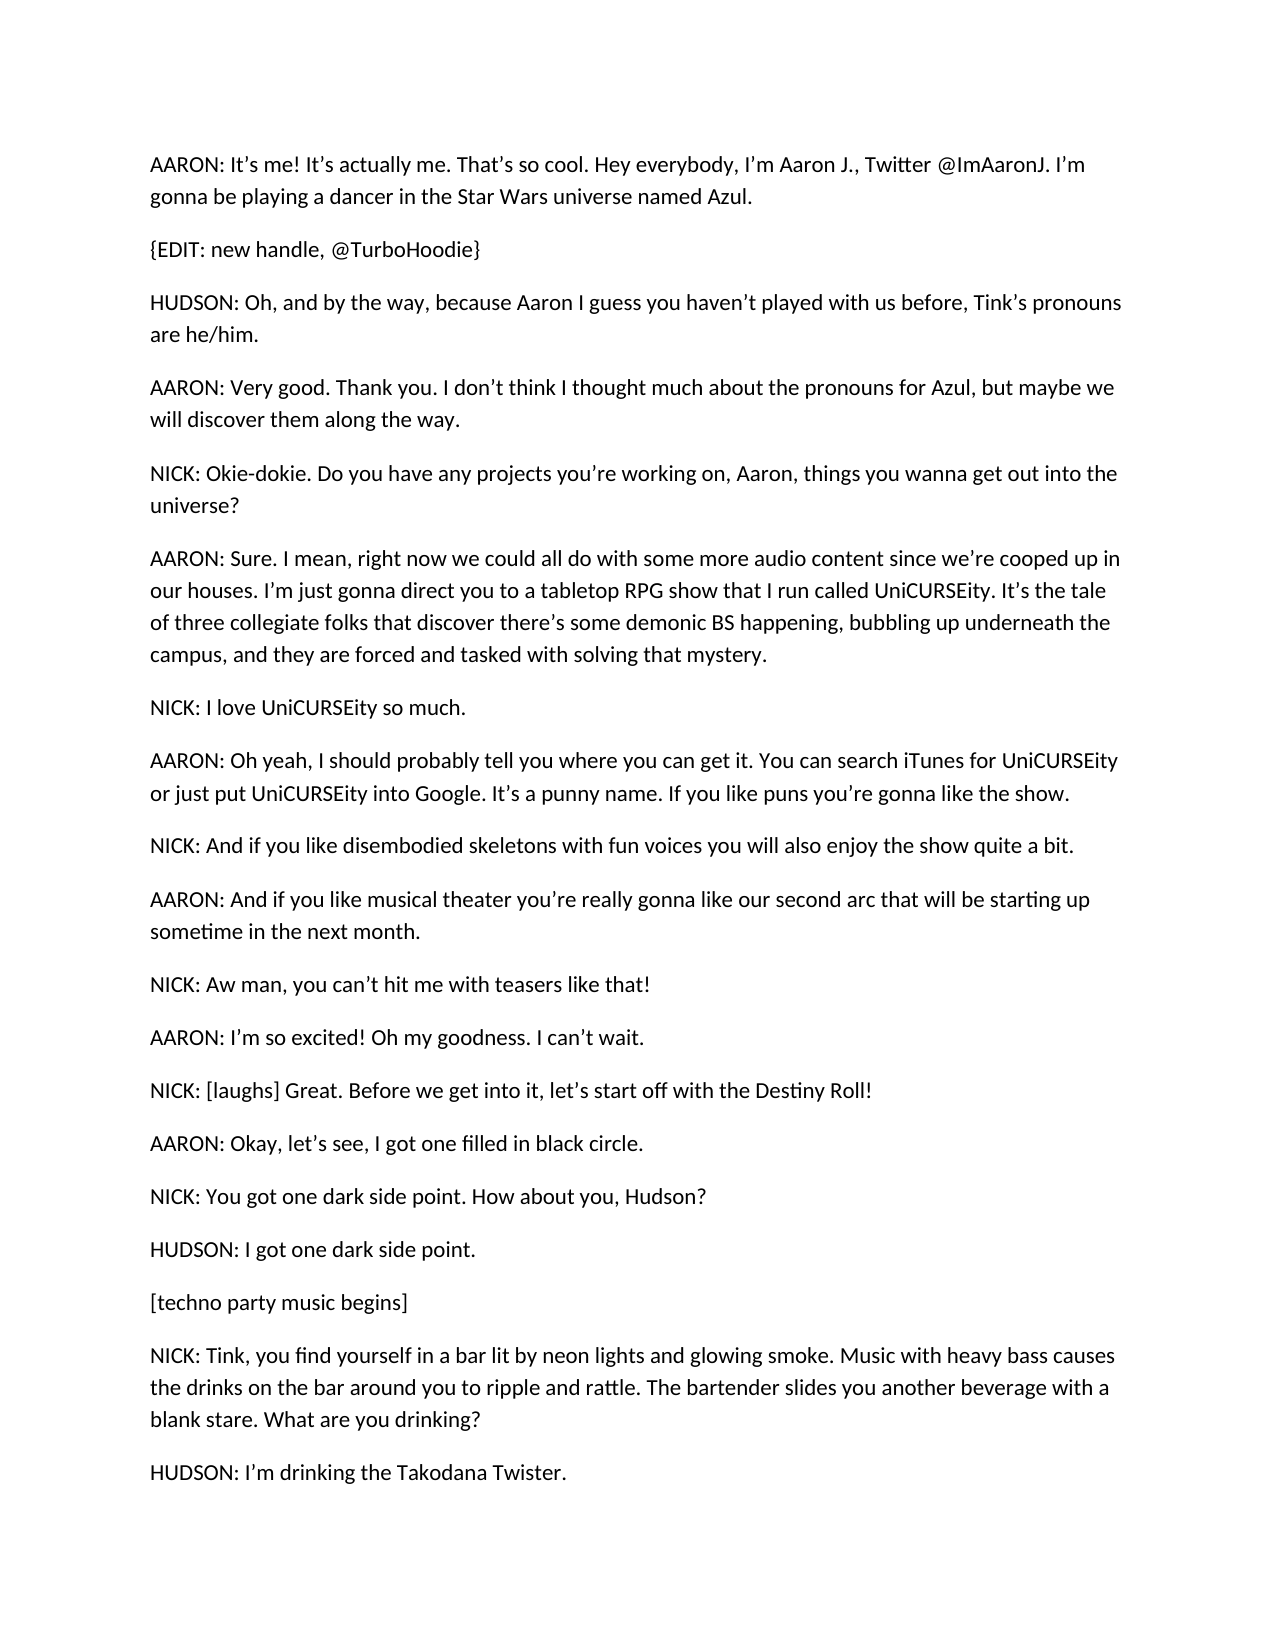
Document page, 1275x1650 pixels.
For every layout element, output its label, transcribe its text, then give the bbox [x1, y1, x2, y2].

text {EDIT: new handle, @TurboHoodie} [150, 235, 1125, 263]
text NICK: And if you like disembodied skeletons with fun voices you will also enjoy the show quite a bit. [150, 832, 1125, 860]
text NICK: [laughs] Great. Before we get into it, let’s start off with the Destiny Roll! [150, 1076, 1125, 1104]
text AARON: Okay, let’s see, I got one filled in black circle. [150, 1129, 1125, 1157]
text NICK: I love UniCURSEity so much. [150, 693, 1125, 721]
text [techno party music begins] [150, 1288, 1125, 1316]
text NICK: Tink, you find yourself in a bar lit by neon lights and glowing smoke. Music with heavy bass causes the drinks on the bar around you to ripple and rattle. The bartender slides you another beverage with a blank stare. What are you drinking? [150, 1341, 1125, 1433]
text NICK: You got one dark side point. How about you, Hudson? [150, 1182, 1125, 1210]
text HUDSON: Oh, and by the way, because Aaron I guess you haven’t played with us before, Tink’s pronouns are he/him. [150, 288, 1125, 348]
text NICK: Aw man, you can’t hit me with teasers like that! [150, 970, 1125, 998]
text AARON: Very good. Thank you. I don’t think I thought much about the pronouns for Azul, but maybe we will discover them along the way. [150, 373, 1125, 434]
text HUDSON: I’m drinking the Takodana Twister. [150, 1458, 1125, 1486]
text AARON: Oh yeah, I should probably tell you where you can get it. You can search iTunes for UniCURSEity or just put UniCURSEity into Google. It’s a punny name. If you like puns you’re gonna like the show. [150, 746, 1125, 807]
text AARON: I’m so excited! Oh my goodness. I can’t wait. [150, 1023, 1125, 1051]
text AARON: Sure. I mean, right now we could all do with some more audio content since we’re cooped up in our houses. I’m just gonna direct you to a tabletop RPG show that I run called UniCURSEity. It’s the tale of three collegiate folks that discover there’s some demonic BS happening, bubbling up underneath the campus, and they are forced and tasked with solving that mystery. [150, 544, 1125, 668]
text AARON: It’s me! It’s actually me. That’s so cool. Hey everybody, I’m Aaron J., Twitter @ImAaronJ. I’m gonna be playing a dancer in the Star Wars universe named Azul. [150, 150, 1125, 210]
text HUDSON: I got one dark side point. [150, 1235, 1125, 1263]
text NICK: Okie-dokie. Do you have any projects you’re working on, Aaron, things you wanna get out into the universe? [150, 459, 1125, 519]
text AARON: And if you like musical theater you’re really gonna like our second arc that will be starting up sometime in the next month. [150, 885, 1125, 945]
